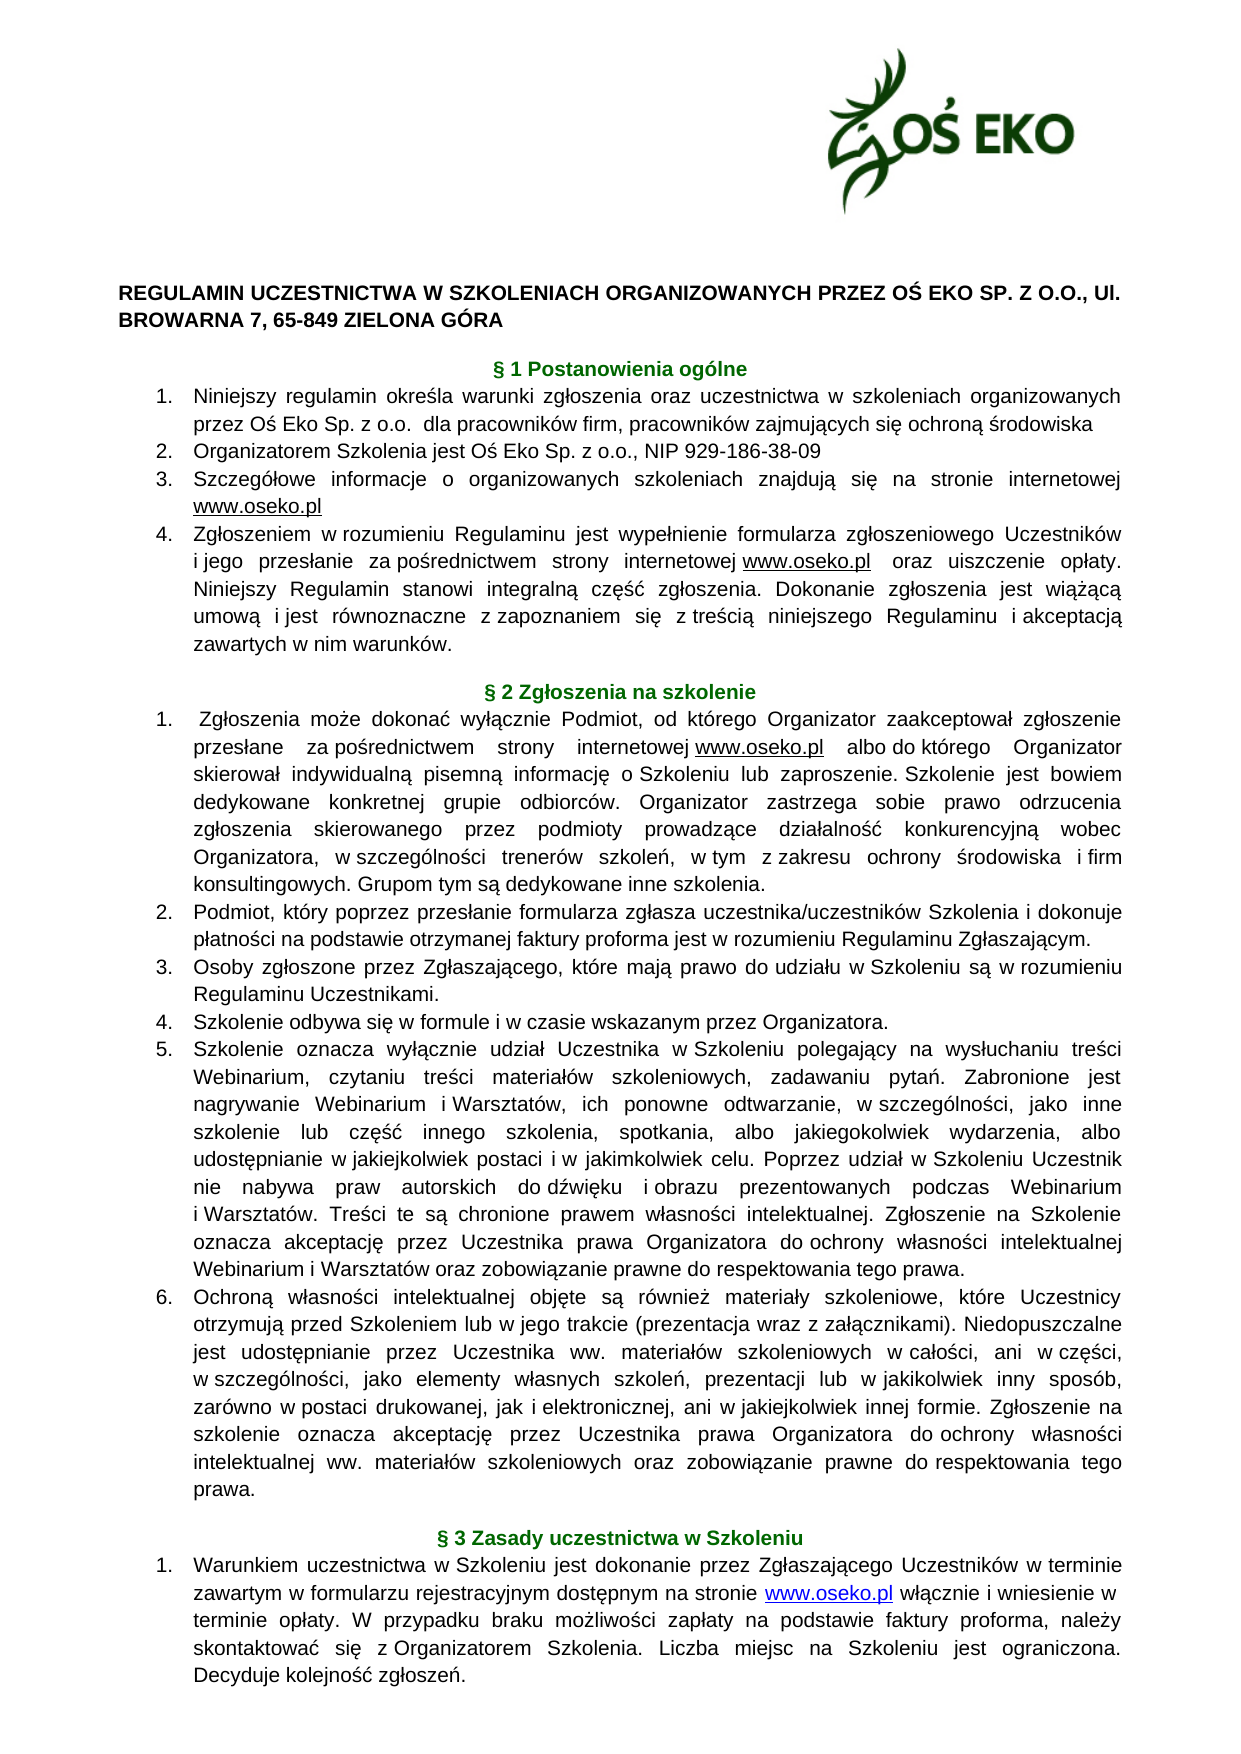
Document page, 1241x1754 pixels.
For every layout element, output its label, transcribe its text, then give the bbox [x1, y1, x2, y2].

list Zgłoszenia może dokonać wyłącznie Podmiot, od którego Organizator zaakceptował zgłoszenie przesłane za pośrednictwem strony internetowej www.oseko.pl albo do którego Organizator skierował indywidualną pisemną informację o Szkoleniu lub zaproszenie. Szkolenie jest bowiem dedykowane konkretnej grupie odbiorców. Organizator zastrzega sobie prawo odrzucenia zgłoszenia skierowanego przez podmioty prowadzące działalność konkurencyjną wobec Organizatora, w szczególności trenerów szkoleń, w tym z zakresu ochrony środowiska i firm konsultingowych. Grupom tym są dedykowane inne szkolenia. [156, 707, 1122, 896]
list Szkolenie odbywa się w formule i w czasie wskazanym przez Organizatora. [156, 1010, 1122, 1034]
list Zgłoszeniem w rozumieniu Regulaminu jest wypełnienie formularza zgłoszeniowego Uczestników i jego przesłanie za pośrednictwem strony internetowej www.oseko.pl oraz uiszczenie opłaty. Niniejszy Regulamin stanowi integralną część zgłoszenia. Dokonanie zgłoszenia jest wiążącą umową i jest równoznaczne z zapoznaniem się z treścią niniejszego Regulaminu i akceptacją zawartych w nim warunków. [156, 521, 1122, 655]
list Podmiot, który poprzez przesłanie formularza zgłasza uczestnika/uczestników Szkolenia i dokonuje płatności na podstawie otrzymanej faktury proforma jest w rozumieniu Regulaminu Zgłaszającym. [156, 900, 1122, 951]
subtitle § 2 Zgłoszenia na szkolenie [118, 680, 1122, 704]
list Szczegółowe informacje o organizowanych szkoleniach znajdują się na stronie internetowej www.oseko.pl [156, 466, 1122, 518]
picture [806, 35, 1123, 231]
subtitle § 3 Zasady uczestnictwa w Szkoleniu [118, 1526, 1122, 1549]
subtitle REGULAMIN UCZESTNICTWA W SZKOLENIACH ORGANIZOWANYCH PRZEZ OŚ EKO SP. Z O.O., Ul. BROWARNA 7, 65-849 ZIELONA GÓRA [118, 281, 1122, 332]
list Ochroną własności intelektualnej objęte są również materiały szkoleniowe, które Uczestnicy otrzymują przed Szkoleniem lub w jego trakcie (prezentacja wraz z załącznikami). Niedopuszczalne jest udostępnianie przez Uczestnika ww. materiałów szkoleniowych w całości, ani w części, w szczególności, jako elementy własnych szkoleń, prezentacji lub w jakikolwiek inny sposób, zarówno w postaci drukowanej, jak i elektronicznej, ani w jakiejkolwiek innej formie. Zgłoszenie na szkolenie oznacza akceptację przez Uczestnika prawa Organizatora do ochrony własności intelektualnej ww. materiałów szkoleniowych oraz zobowiązanie prawne do respektowania tego prawa. [156, 1285, 1122, 1501]
list Niniejszy regulamin określa warunki zgłoszenia oraz uczestnictwa w szkoleniach organizowanych przez Oś Eko Sp. z o.o. dla pracowników firm, pracowników zajmujących się ochroną środowiska [156, 384, 1122, 435]
list Organizatorem Szkolenia jest Oś Eko Sp. z o.o., NIP 929-186-38-09 [156, 439, 1122, 463]
list Szkolenie oznacza wyłącznie udział Uczestnika w Szkoleniu polegający na wysłuchaniu treści Webinarium, czytaniu treści materiałów szkoleniowych, zadawaniu pytań. Zabronione jest nagrywanie Webinarium i Warsztatów, ich ponowne odtwarzanie, w szczególności, jako inne szkolenie lub część innego szkolenia, spotkania, albo jakiegokolwiek wydarzenia, albo udostępnianie w jakiejkolwiek postaci i w jakimkolwiek celu. Poprzez udział w Szkoleniu Uczestnik nie nabywa praw autorskich do dźwięku i obrazu prezentowanych podczas Webinarium i Warsztatów. Treści te są chronione prawem własności intelektualnej. Zgłoszenie na Szkolenie oznacza akceptację przez Uczestnika prawa Organizatora do ochrony własności intelektualnej Webinarium i Warsztatów oraz zobowiązanie prawne do respektowania tego prawa. [156, 1037, 1122, 1281]
subtitle § 1 Postanowienia ogólne [118, 356, 1122, 380]
list Warunkiem uczestnictwa w Szkoleniu jest dokonanie przez Zgłaszającego Uczestników w terminie zawartym w formularzu rejestracyjnym dostępnym na stronie www.oseko.pl włącznie i wniesienie w terminie opłaty. W przypadku braku możliwości zapłaty na podstawie faktury proforma, należy skontaktować się z Organizatorem Szkolenia. Liczba miejsc na Szkoleniu jest ograniczona. Decyduje kolejność zgłoszeń. [156, 1553, 1122, 1687]
list Osoby zgłoszone przez Zgłaszającego, które mają prawo do udziału w Szkoleniu są w rozumieniu Regulaminu Uczestnikami. [156, 955, 1122, 1006]
